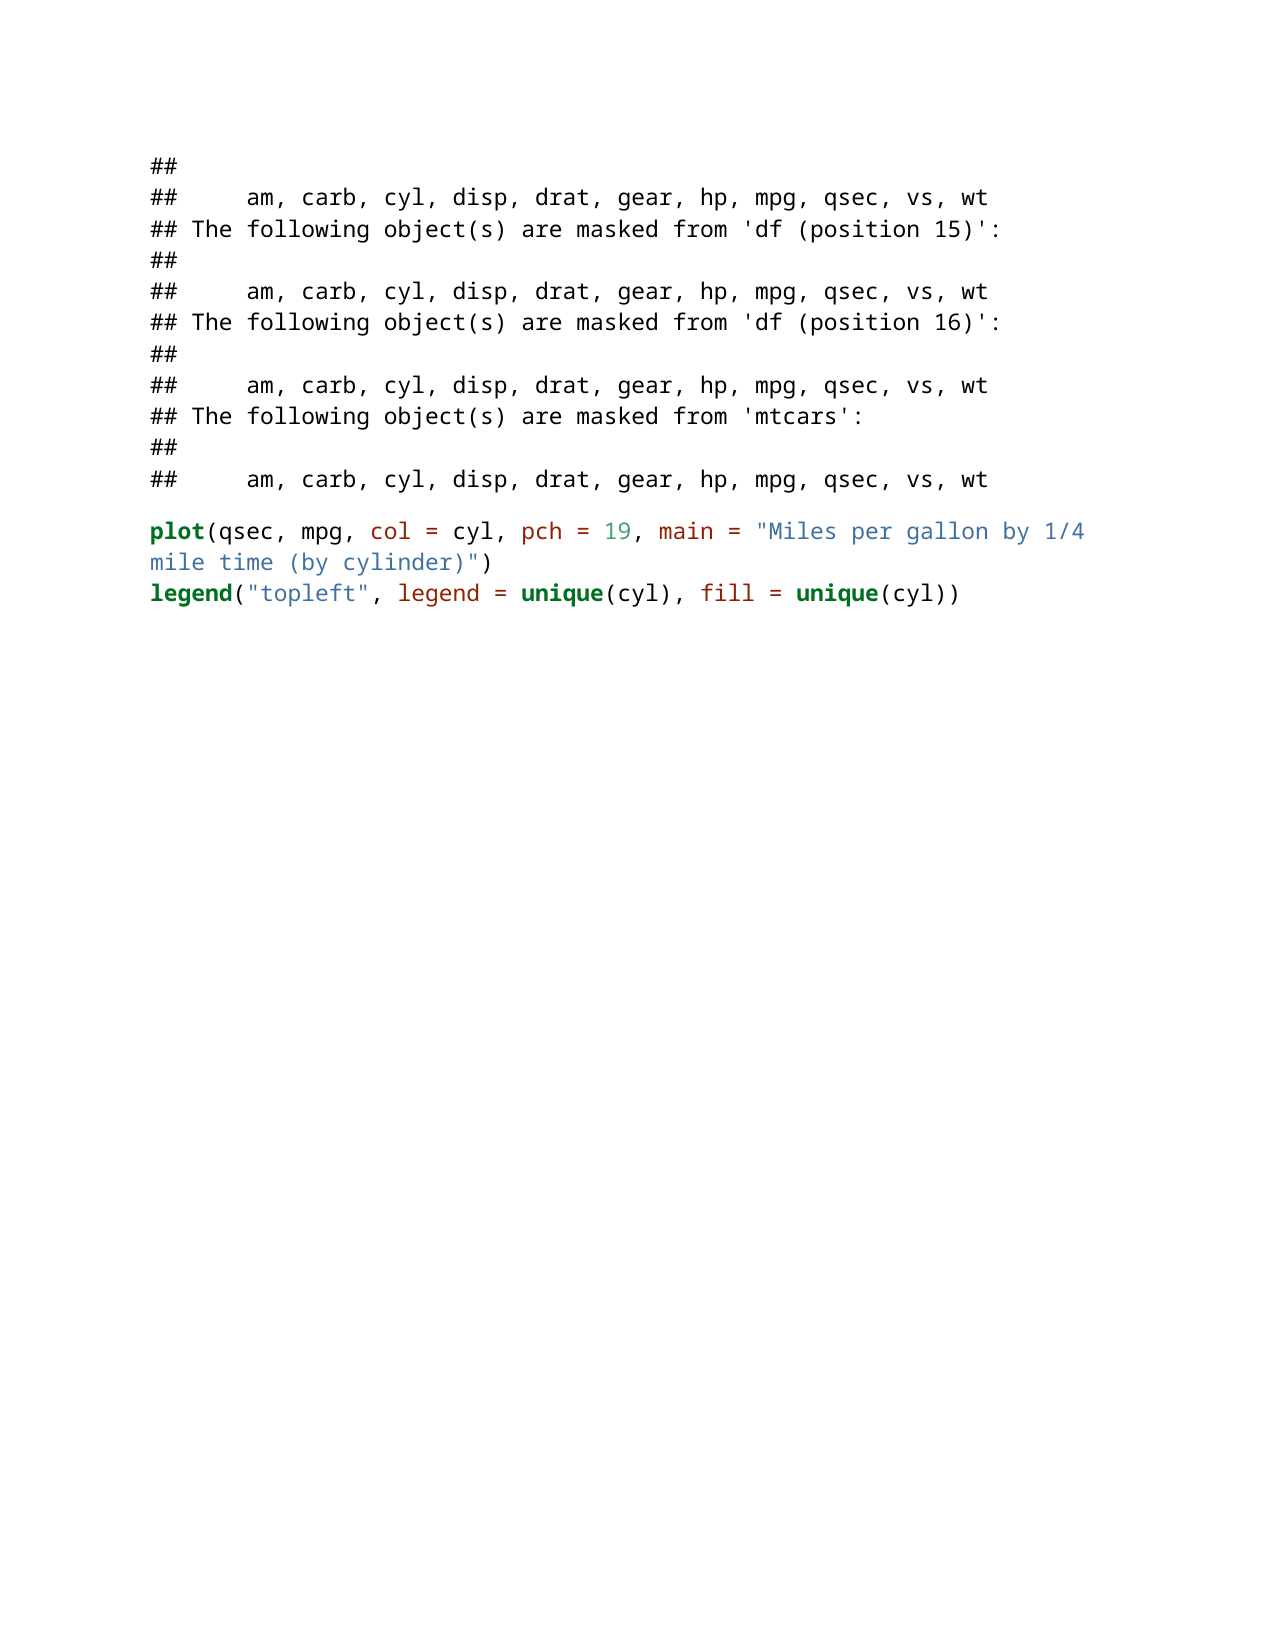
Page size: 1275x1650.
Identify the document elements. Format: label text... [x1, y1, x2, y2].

text plot(qsec, mpg, col = cyl, pch = 19, main = "Miles per gallon by 1/4 mile time (by cylinder)")legend("topleft", legend = unique(cyl), fill = unique(cyl)) [150, 514, 1125, 608]
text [150, 150, 1125, 494]
